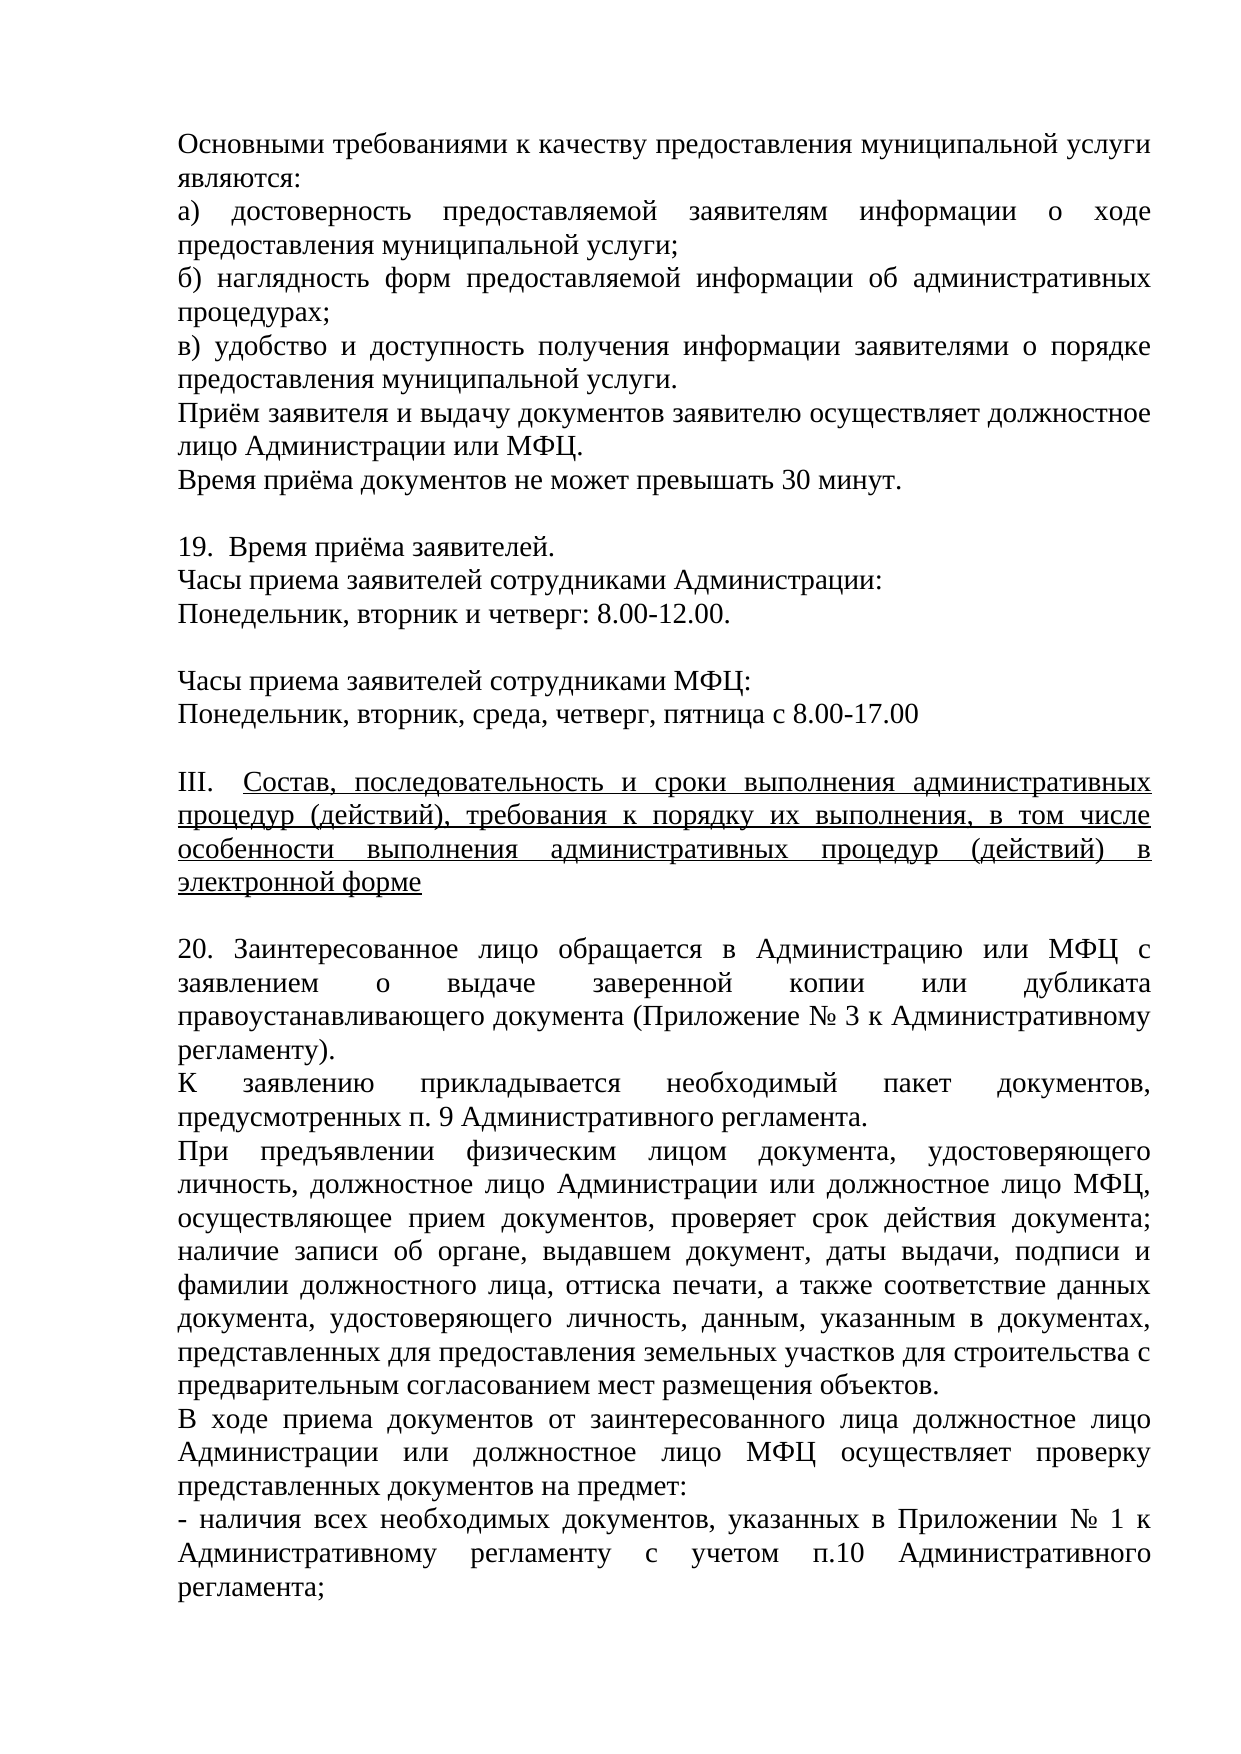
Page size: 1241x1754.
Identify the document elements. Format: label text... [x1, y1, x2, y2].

text III. Состав, последовательность и сроки выполнения административных процедур (действий), требования к порядку их выполнения, в том числе особенности выполнения административных процедур (действий) в электронной форме [177, 764, 1152, 860]
text При предъявлении физическим лицом документа, удостоверяющего личность, должностное лицо Администрации или должностное лицо МФЦ, осуществляющее прием документов, проверяет срок действия документа; наличие записи об органе, выдавшем документ, даты выдачи, подписи и фамилии должностного лица, оттиска печати, а также соответствие данных документа, удостоверяющего личность, данным, указанным в документах, представленных для предоставления земельных участков для строительства с предварительным согласованием мест размещения объектов. [177, 1133, 1152, 1401]
text Часы приема заявителей сотрудниками МФЦ: [177, 663, 1152, 697]
text Понедельник, вторник, среда, четверг, пятница с 8.00-17.00 [177, 697, 1152, 730]
text Приём заявителя и выдачу документов заявителю осуществляет должностное лицо Администрации или МФЦ. [177, 395, 1152, 462]
text в) удобство и доступность получения информации заявителями о порядке предоставления муниципальной услуги. [177, 328, 1152, 395]
text К заявлению прикладывается необходимый пакет документов, предусмотренных п. 9 Административного регламента. [177, 1066, 1152, 1133]
text 19. Время приёма заявителей. [177, 529, 1152, 562]
text б) наглядность форм предоставляемой информации об административных процедурах; [177, 261, 1152, 328]
text Время приёма документов не может превышать 30 минут. [177, 462, 1152, 495]
text Основными требованиями к качеству предоставления муниципальной услуги являются: [177, 126, 1152, 193]
text - наличия всех необходимых документов, указанных в Приложении № 1 к Административному регламенту с учетом п.10 Административного регламента; [177, 1502, 1152, 1602]
text В ходе приема документов от заинтересованного лица должностное лицо Администрации или должностное лицо МФЦ осуществляет проверку представленных документов на предмет: [177, 1401, 1152, 1502]
text а) достоверность предоставляемой заявителям информации о ходе предоставления муниципальной услуги; [177, 193, 1152, 261]
text III. Состав, последовательность и сроки выполнения административных процедур (действий), требования к порядку их выполнения, в том числе особенности выполнения административных процедур (действий) в электронной форме [177, 861, 1152, 898]
text 20. Заинтересованное лицо обращается в Администрацию или МФЦ с заявлением о выдаче заверенной копии или дубликата правоустанавливающего документа (Приложение № 3 к Административному регламенту). [177, 931, 1152, 1066]
text Понедельник, вторник и четверг: 8.00-12.00. [177, 596, 1152, 629]
text Часы приема заявителей сотрудниками Администрации: [177, 562, 1152, 596]
